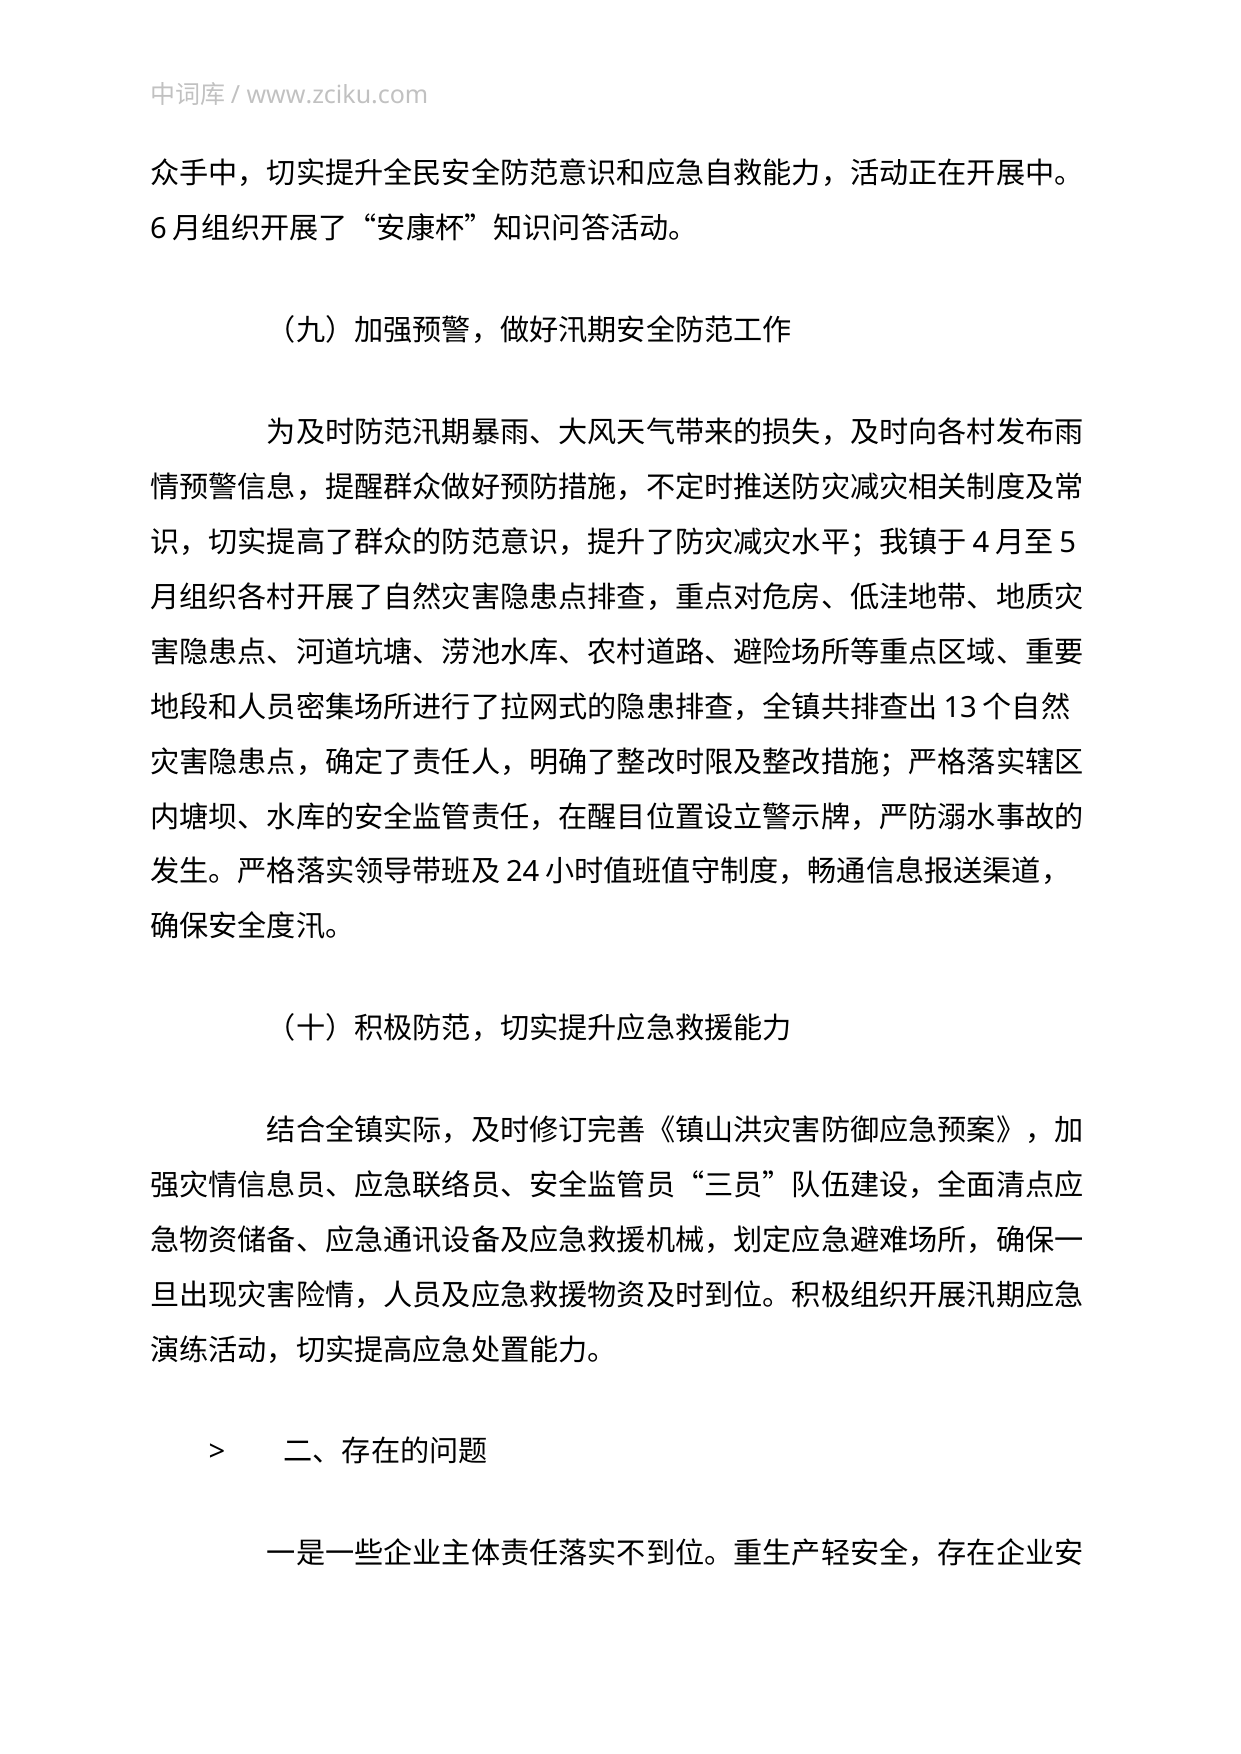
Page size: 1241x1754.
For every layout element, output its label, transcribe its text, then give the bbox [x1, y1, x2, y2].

text 为及时防范汛期暴雨、大风天气带来的损失，及时向各村发布雨情预警信息，提醒群众做好预防措施，不定时推送防灾减灾相关制度及常识，切实提高了群众的防范意识，提升了防灾减灾水平；我镇于4月至5月组织各村开展了自然灾害隐患点排查，重点对危房、低洼地带、地质灾害隐患点、河道坑塘、涝池水库、农村道路、避险场所等重点区域、重要地段和人员密集场所进行了拉网式的隐患排查，全镇共排查出13个自然灾害隐患点，确定了责任人，明确了整改时限及整改措施；严格落实辖区内塘坝、水库的安全监管责任，在醒目位置设立警示牌，严防溺水事故的发生。严格落实领导带班及24小时值班值守制度，畅通信息报送渠道，确保安全度汛。 [150, 409, 1090, 945]
text （九）加强预警，做好汛期安全防范工作 [150, 307, 1090, 349]
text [150, 150, 1090, 247]
text （十）积极防范，切实提升应急救援能力 [150, 1005, 1090, 1047]
text > 二、存在的问题 [150, 1428, 1090, 1470]
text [150, 1530, 1090, 1572]
text 结合全镇实际，及时修订完善《镇山洪灾害防御应急预案》，加强灾情信息员、应急联络员、安全监管员“三员”队伍建设，全面清点应急物资储备、应急通讯设备及应急救援机械，划定应急避难场所，确保一旦出现灾害险情，人员及应急救援物资及时到位。积极组织开展汛期应急演练活动，切实提高应急处置能力。 [150, 1107, 1090, 1368]
